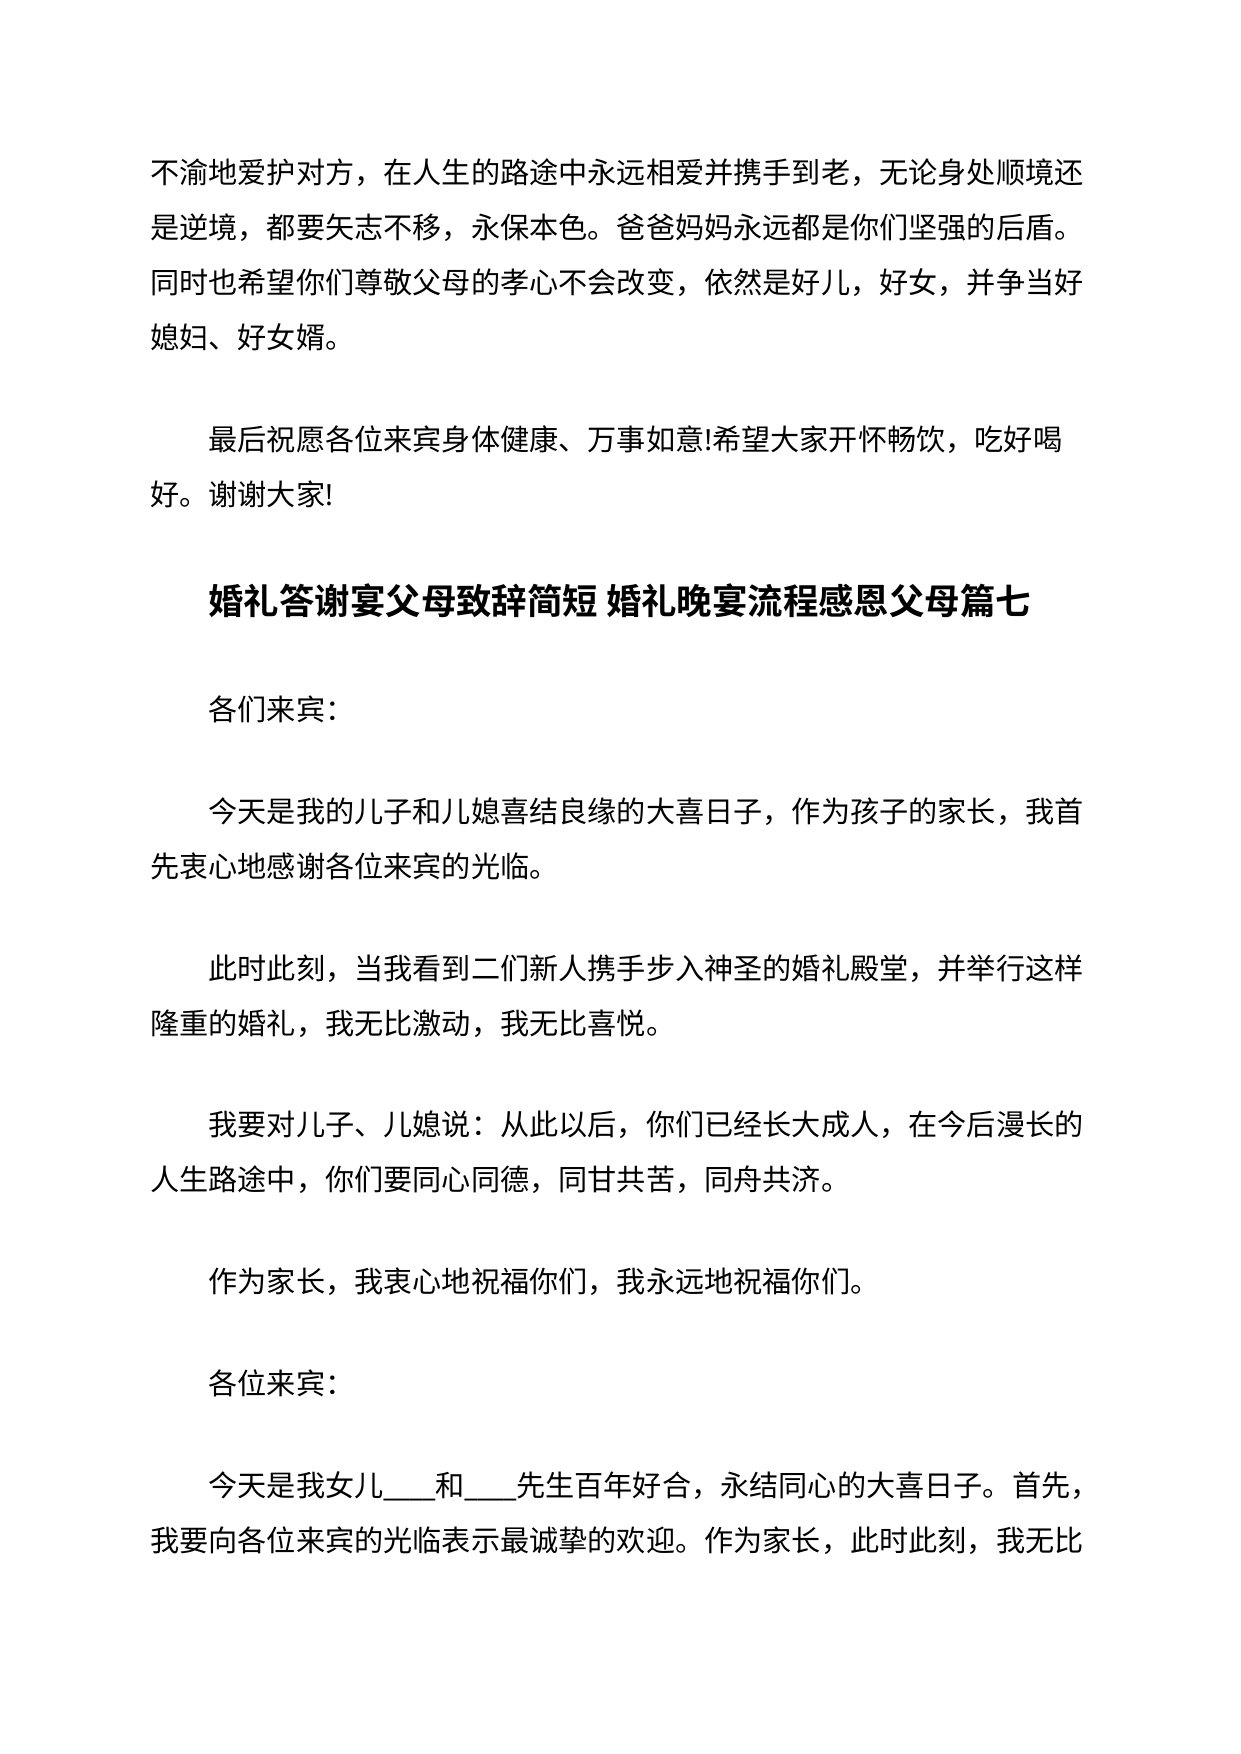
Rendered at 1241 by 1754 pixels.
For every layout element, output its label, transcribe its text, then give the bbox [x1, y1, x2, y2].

text 各位来宾： [150, 1360, 1090, 1403]
text 我要对儿子、儿媳说：从此以后，你们已经长大成人，在今后漫长的人生路途中，你们要同心同德，同甘共苦，同舟共济。 [150, 1102, 1090, 1199]
text 最后祝愿各位来宾身体健康、万事如意!希望大家开怀畅饮，吃好喝好。谢谢大家! [150, 416, 1090, 514]
text 婚礼答谢宴父母致辞简短 婚礼晚宴流程感恩父母篇七 [150, 573, 1090, 625]
text 各们来宾： [150, 687, 1090, 729]
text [150, 1462, 1090, 1559]
text 今天是我的儿子和儿媳喜结良缘的大喜日子，作为孩子的家长，我首先衷心地感谢各位来宾的光临。 [150, 789, 1090, 886]
text 作为家长，我衷心地祝福你们，我永远地祝福你们。 [150, 1259, 1090, 1301]
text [150, 150, 1090, 357]
text 此时此刻，当我看到二们新人携手步入神圣的婚礼殿堂，并举行这样隆重的婚礼，我无比激动，我无比喜悦。 [150, 945, 1090, 1042]
